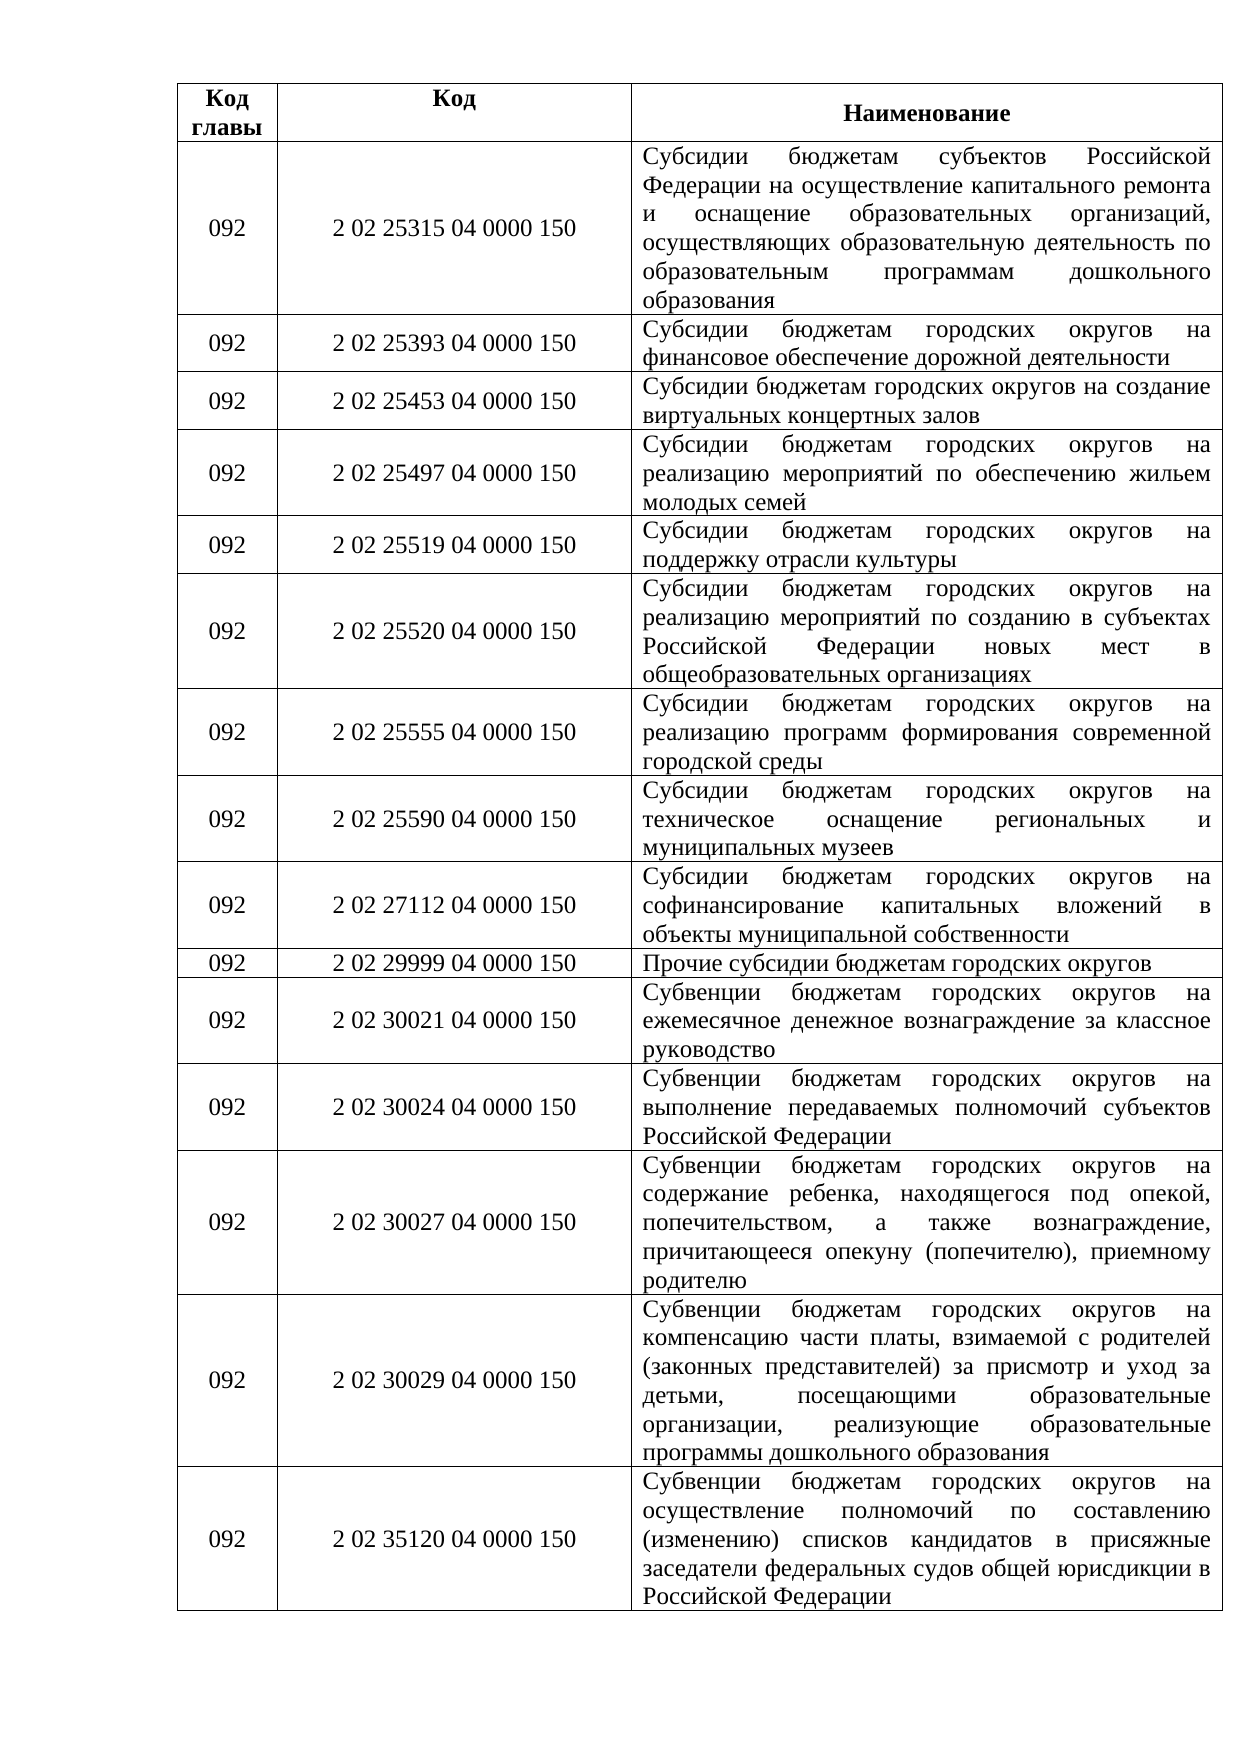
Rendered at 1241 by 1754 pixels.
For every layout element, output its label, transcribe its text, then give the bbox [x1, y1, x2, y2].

table_cell 2 02 25453 04 0000 150 [278, 372, 631, 429]
table_cell 2 02 27112 04 0000 150 [278, 862, 631, 948]
table_cell 2 02 30024 04 0000 150 [278, 1064, 631, 1149]
table_cell 092 [178, 315, 277, 371]
table_cell Субсидии бюджетам субъектов Российской Федерации на осуществление капитального ремонта и оснащение образовательных организаций, осуществляющих образовательную деятельность по образовательным программам дошкольного образования [632, 142, 1222, 313]
table_cell 092 [178, 574, 277, 688]
table_header Код главы [178, 84, 277, 141]
table_cell Субсидии бюджетам городских округов на техническое оснащение региональных и муниципальных музеев [632, 776, 1222, 861]
table_cell 092 [178, 949, 277, 977]
table_cell 092 [178, 1295, 277, 1466]
table_cell Субвенции бюджетам городских округов на осуществление полномочий по составлению (изменению) списков кандидатов в присяжные заседатели федеральных судов общей юрисдикции в Российской Федерации [632, 1467, 1222, 1610]
table_cell Субсидии бюджетам городских округов на поддержку отрасли культуры [632, 516, 1222, 573]
table_cell 2 02 25590 04 0000 150 [278, 776, 631, 861]
table_cell Субвенции бюджетам городских округов на ежемесячное денежное вознаграждение за классное руководство [632, 978, 1222, 1063]
table_cell Субвенции бюджетам городских округов на выполнение передаваемых полномочий субъектов Российской Федерации [632, 1064, 1222, 1149]
table_cell 2 02 25393 04 0000 150 [278, 315, 631, 371]
table_cell 092 [178, 862, 277, 948]
table_cell 2 02 25497 04 0000 150 [278, 430, 631, 515]
table_cell 2 02 29999 04 0000 150 [278, 949, 631, 977]
table_cell 092 [178, 372, 277, 429]
table_cell 092 [178, 1467, 277, 1610]
table_header Код [278, 84, 631, 141]
table_cell 092 [178, 142, 277, 313]
table_cell Субвенции бюджетам городских округов на содержание ребенка, находящегося под опекой, попечительством, а также вознаграждение, причитающееся опекуну (попечителю), приемному родителю [632, 1151, 1222, 1293]
table_cell Субсидии бюджетам городских округов на создание виртуальных концертных залов [632, 372, 1222, 429]
table_cell 092 [178, 978, 277, 1063]
table_cell Субсидии бюджетам городских округов на реализацию мероприятий по созданию в субъектах Российской Федерации новых мест в общеобразовательных организациях [632, 574, 1222, 688]
table_cell Субсидии бюджетам городских округов на реализацию программ формирования современной городской среды [632, 689, 1222, 775]
table_cell Прочие субсидии бюджетам городских округов [632, 949, 1222, 977]
table_cell Субвенции бюджетам городских округов на компенсацию части платы, взимаемой с родителей (законных представителей) за присмотр и уход за детьми, посещающими образовательные организации, реализующие образовательные программы дошкольного образования [632, 1295, 1222, 1466]
table_cell 092 [178, 1064, 277, 1149]
table_cell Субсидии бюджетам городских округов на финансовое обеспечение дорожной деятельности [632, 315, 1222, 371]
table_header Наименование [632, 84, 1222, 141]
table_cell 2 02 25520 04 0000 150 [278, 574, 631, 688]
table_cell 2 02 35120 04 0000 150 [278, 1467, 631, 1610]
table_cell 2 02 25315 04 0000 150 [278, 142, 631, 313]
table_cell 092 [178, 516, 277, 573]
table_cell 092 [178, 1151, 277, 1293]
table_cell 092 [178, 689, 277, 775]
table_cell 2 02 30029 04 0000 150 [278, 1295, 631, 1466]
table_cell 092 [178, 776, 277, 861]
table_cell Субсидии бюджетам городских округов на софинансирование капитальных вложений в объекты муниципальной собственности [632, 862, 1222, 948]
table_cell 2 02 30021 04 0000 150 [278, 978, 631, 1063]
table_cell 2 02 25519 04 0000 150 [278, 516, 631, 573]
table_cell 2 02 25555 04 0000 150 [278, 689, 631, 775]
table_cell Субсидии бюджетам городских округов на реализацию мероприятий по обеспечению жильем молодых семей [632, 430, 1222, 515]
table_cell 092 [178, 430, 277, 515]
table_cell 2 02 30027 04 0000 150 [278, 1151, 631, 1293]
